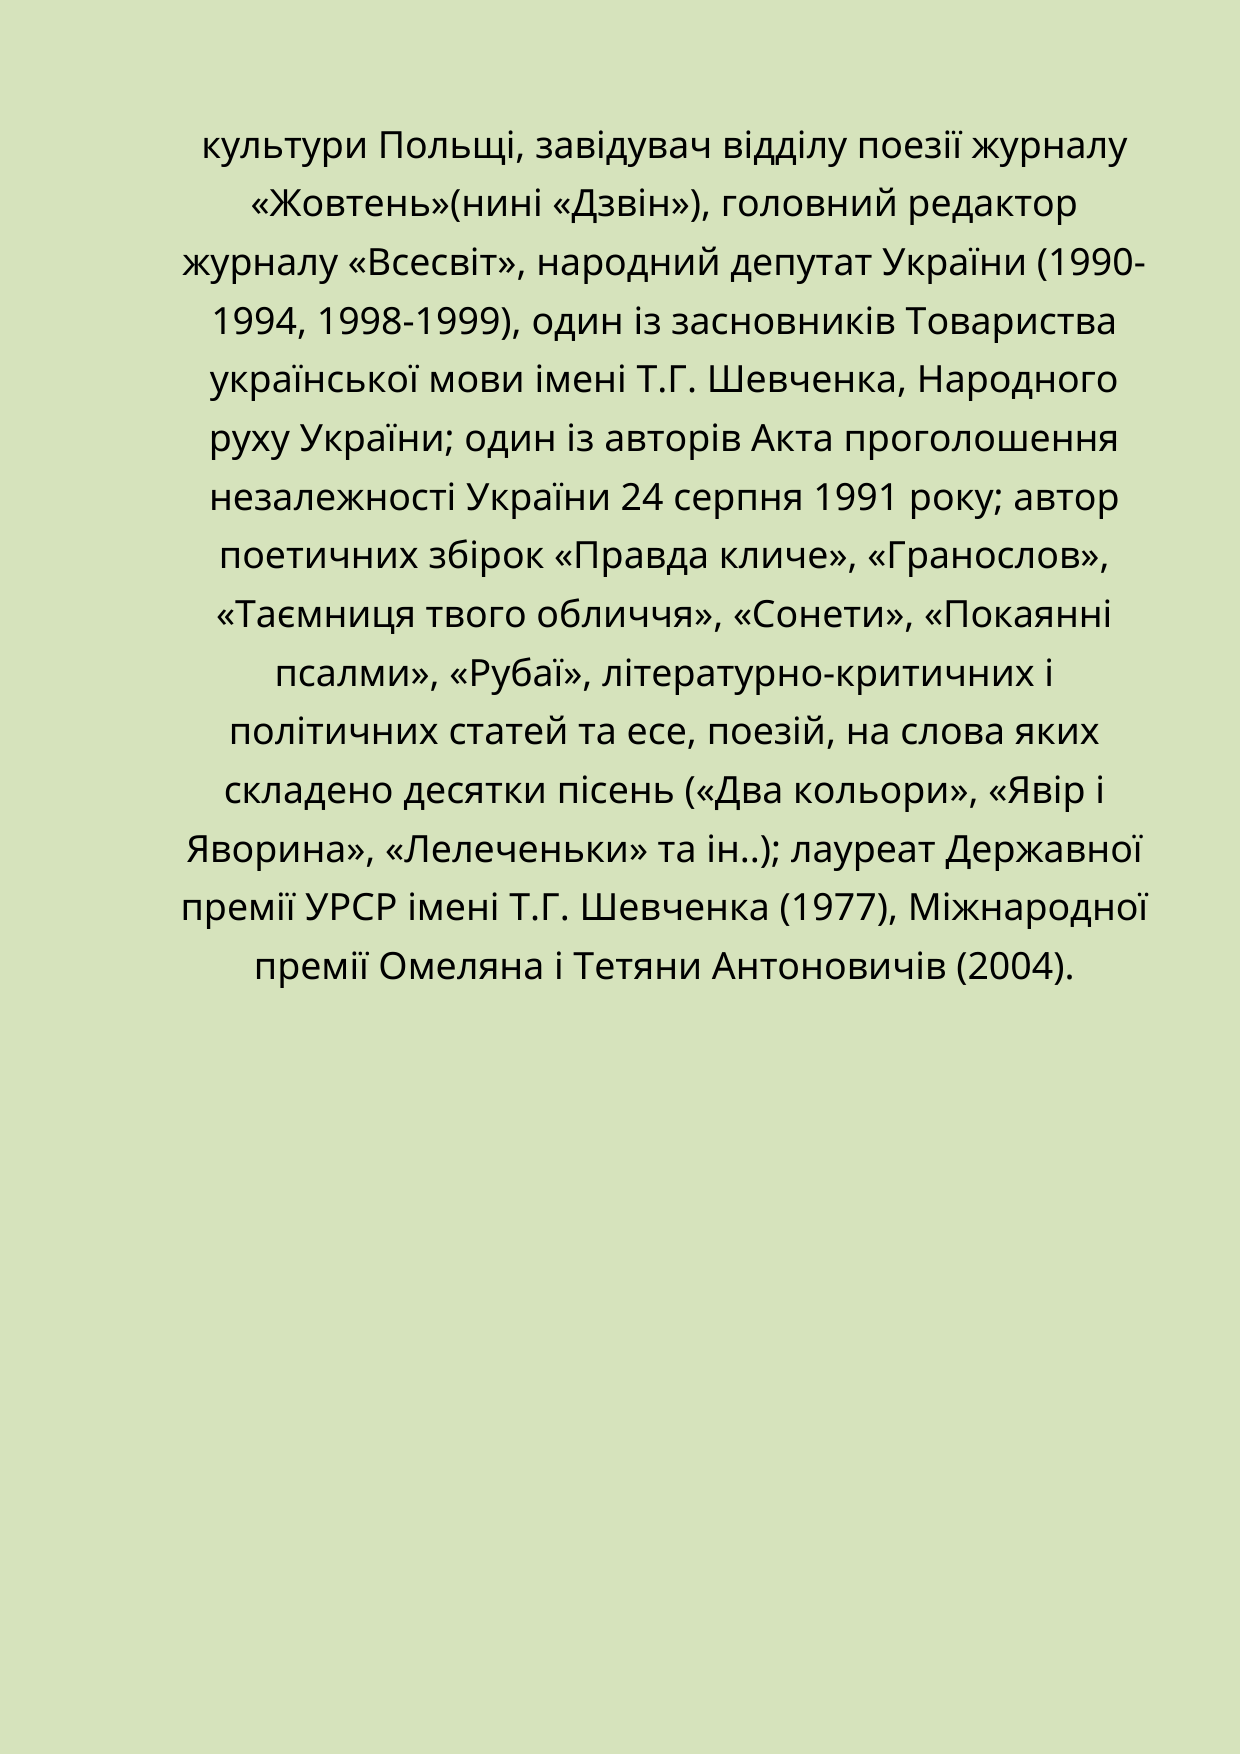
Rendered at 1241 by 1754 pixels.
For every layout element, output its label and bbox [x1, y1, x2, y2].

text [177, 118, 1152, 990]
